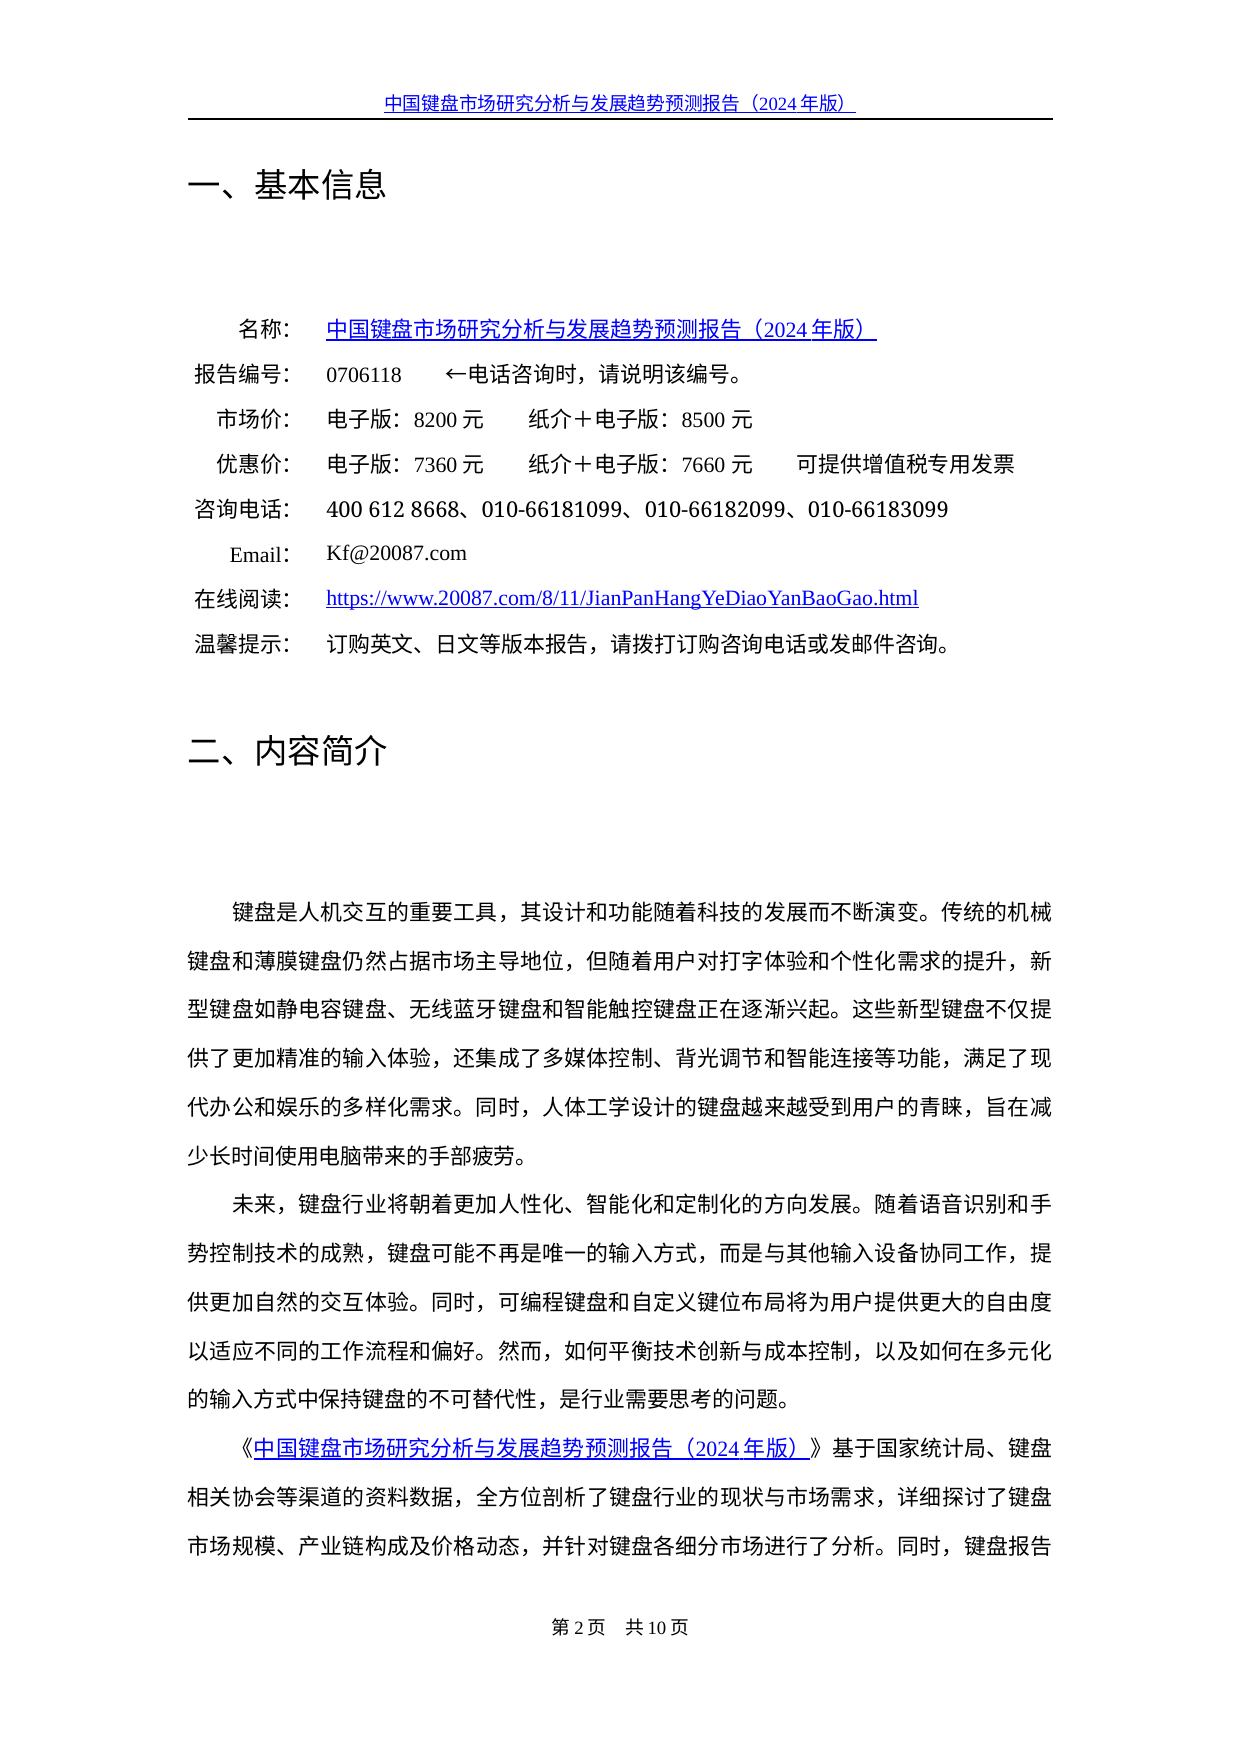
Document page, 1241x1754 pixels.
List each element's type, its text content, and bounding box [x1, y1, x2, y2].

table_cell 0706118 ←电话咨询时，请说明该编号。 [315, 357, 1073, 402]
table_cell 咨询电话： [167, 492, 315, 537]
table_cell Email： [167, 537, 315, 582]
table_header 名称： [167, 312, 315, 357]
table_cell 在线阅读： [167, 582, 315, 627]
title 一、基本信息 [187, 150, 1053, 215]
table_cell 订购英文、日文等版本报告，请拨打订购咨询电话或发邮件咨询。 [315, 627, 1073, 672]
table_cell Kf@20087.com [315, 537, 1073, 582]
table_cell 报告编号： [167, 357, 315, 402]
table_cell 电子版：7360 元 纸介＋电子版：7660 元 可提供增值税专用发票 [315, 447, 1073, 492]
table_cell 电子版：8200 元 纸介＋电子版：8500 元 [315, 402, 1073, 447]
table_cell 温馨提示： [167, 627, 315, 672]
table_header 中国键盘市场研究分析与发展趋势预测报告（2024年版） [315, 312, 1073, 357]
table_cell [315, 582, 1073, 627]
title 二、内容简介 [187, 717, 1053, 782]
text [187, 894, 1053, 1561]
table_cell 400 612 8668、010-66181099、010-66182099、010-66183099 [315, 492, 1073, 537]
table_cell 市场价： [167, 402, 315, 447]
table_cell 优惠价： [167, 447, 315, 492]
